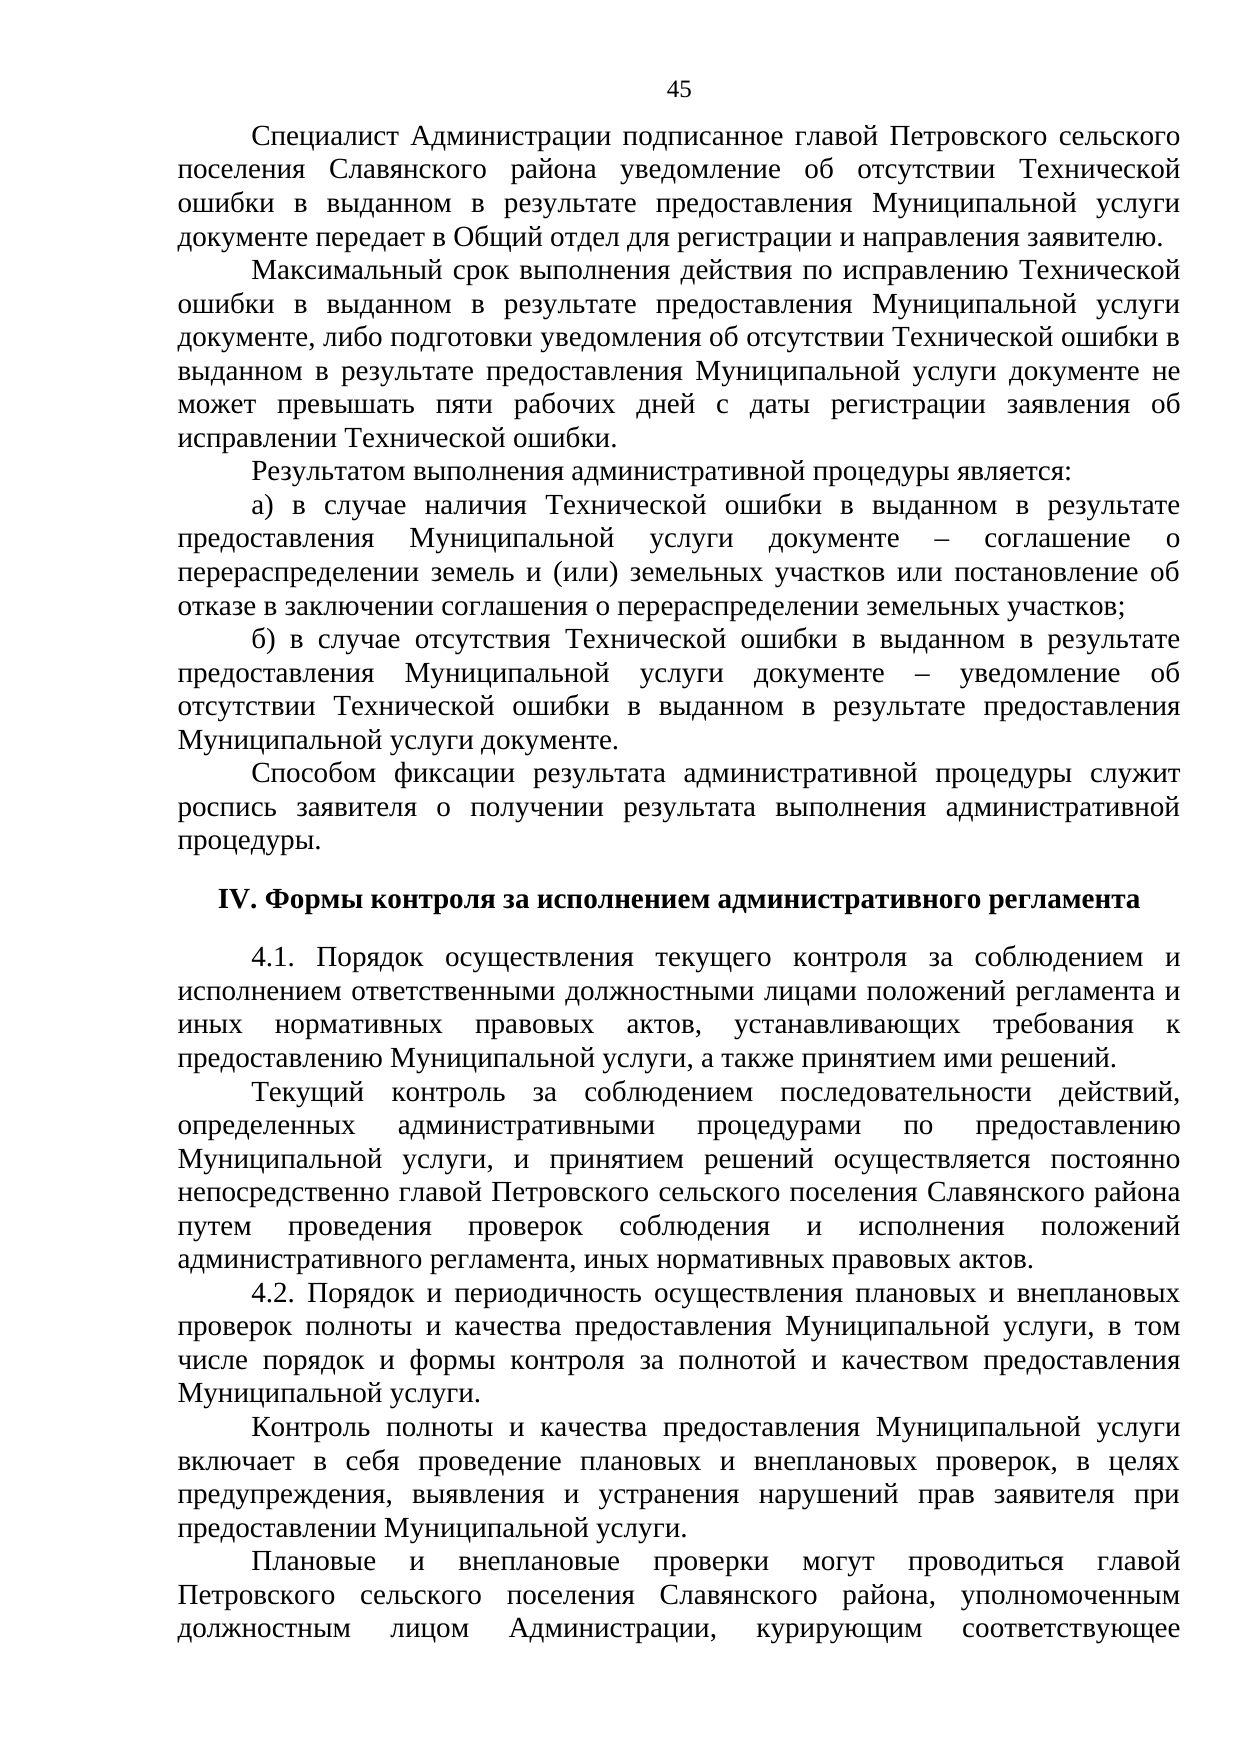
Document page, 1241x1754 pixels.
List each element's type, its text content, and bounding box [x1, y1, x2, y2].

text Способом фиксации результата административной процедуры служит роспись заявителя о получении результата выполнения административной процедуры. [177, 755, 1181, 856]
text б) в случае отсутствия Технической ошибки в выданном в результате предоставления Муниципальной услуги документе – уведомление об отсутствии Технической ошибки в выданном в результате предоставления Муниципальной услуги документе. [177, 621, 1181, 755]
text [177, 1543, 1181, 1644]
text Специалист Администрации подписанное главой Петровского сельского поселения Славянского района уведомление об отсутствии Технической ошибки в выданном в результате предоставления Муниципальной услуги документе передает в Общий отдел для регистрации и направления заявителю. [177, 118, 1181, 252]
text 4.2. Порядок и периодичность осуществления плановых и внеплановых проверок полноты и качества предоставления Муниципальной услуги, в том числе порядок и формы контроля за полнотой и качеством предоставления Муниципальной услуги. [177, 1275, 1181, 1409]
text а) в случае наличия Технической ошибки в выданном в результате предоставления Муниципальной услуги документе – соглашение о перераспределении земель и (или) земельных участков или постановление об отказе в заключении соглашения о перераспределении земельных участков; [177, 487, 1181, 621]
text 4.1. Порядок осуществления текущего контроля за соблюдением и исполнением ответственными должностными лицами положений регламента и иных нормативных правовых актов, устанавливающих требования к предоставлению Муниципальной услуги, а также принятием ими решений. [177, 939, 1181, 1074]
text Контроль полноты и качества предоставления Муниципальной услуги включает в себя проведение плановых и внеплановых проверок, в целях предупреждения, выявления и устранения нарушений прав заявителя при предоставлении Муниципальной услуги. [177, 1409, 1181, 1543]
text Максимальный срок выполнения действия по исправлению Технической ошибки в выданном в результате предоставления Муниципальной услуги документе, либо подготовки уведомления об отсутствии Технической ошибки в выданном в результате предоставления Муниципальной услуги документе не может превышать пяти рабочих дней с даты регистрации заявления об исправлении Технической ошибки. [177, 252, 1181, 453]
text Результатом выполнения административной процедуры является: [177, 453, 1181, 487]
text Текущий контроль за соблюдением последовательности действий, определенных административными процедурами по предоставлению Муниципальной услуги, и принятием решений осуществляется постоянно непосредственно главой Петровского сельского поселения Славянского района путем проведения проверок соблюдения и исполнения положений административного регламента, иных нормативных правовых актов. [177, 1074, 1181, 1275]
text IV. Формы контроля за исполнением административного регламента [177, 881, 1181, 914]
